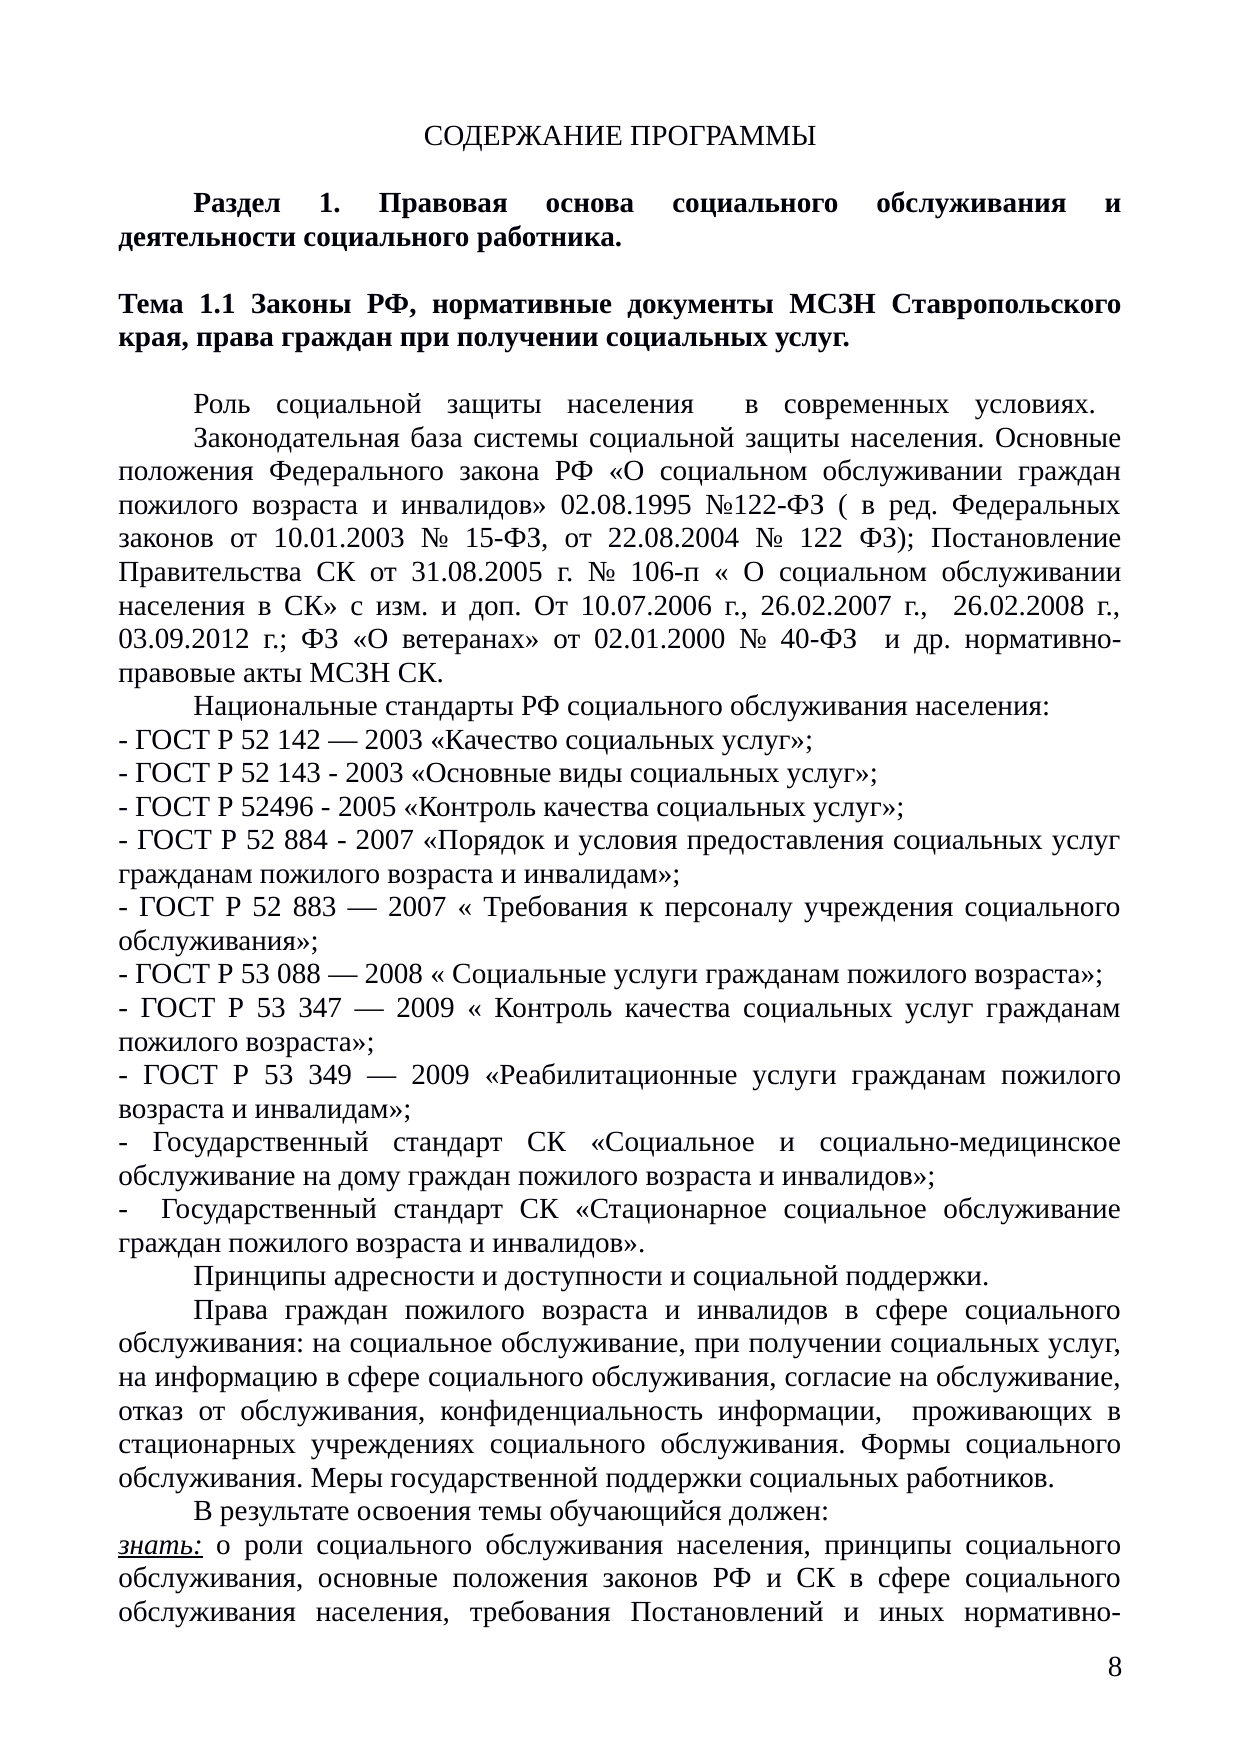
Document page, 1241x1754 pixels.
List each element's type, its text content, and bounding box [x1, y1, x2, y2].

text Роль социальной защиты населения в современных условиях. Законодательная база системы социальной защиты населения. Основные положения Федерального закона РФ «О социальном обслуживании граждан пожилого возраста и инвалидов» 02.08.1995 №122-ФЗ ( в ред. Федеральных законов от 10.01.2003 № 15-ФЗ, от 22.08.2004 № 122 ФЗ); Постановление Правительства СК от 31.08.2005 г. № 106-п « О социальном обслуживании населения в СК» с изм. и доп. От 10.07.2006 г., 26.02.2007 г., 26.02.2008 г., 03.09.2012 г.; ФЗ «О ветеранах» от 02.01.2000 № 40-ФЗ и др. нормативно-правовые акты МСЗН СК. [118, 386, 1122, 688]
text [118, 1527, 1122, 1627]
text - ГОСТ Р 52496 - 2005 «Контроль качества социальных услуг»; [118, 789, 1122, 822]
text - ГОСТ Р 52 884 - 2007 «Порядок и условия предоставления социальных услуг гражданам пожилого возраста и инвалидам»; [118, 822, 1122, 889]
text Национальные стандарты РФ социального обслуживания населения: [118, 688, 1122, 722]
text - ГОСТ Р 53 349 — 2009 «Реабилитационные услуги гражданам пожилого возраста и инвалидам»; [118, 1057, 1122, 1124]
text - ГОСТ Р 53 347 — 2009 « Контроль качества социальных услуг гражданам пожилого возраста»; [118, 990, 1122, 1057]
text - ГОСТ Р 52 883 — 2007 « Требования к персоналу учреждения социального обслуживания»; [118, 889, 1122, 957]
text - ГОСТ Р 52 143 - 2003 «Основные виды социальных услуг»; [118, 755, 1122, 789]
text - Государственный стандарт СК «Стационарное социальное обслуживание граждан пожилого возраста и инвалидов». [118, 1191, 1122, 1258]
text - ГОСТ Р 53 088 — 2008 « Социальные услуги гражданам пожилого возраста»; [118, 957, 1122, 990]
text СОДЕРЖАНИЕ ПРОГРАММЫ [118, 118, 1122, 152]
text - ГОСТ Р 52 142 — 2003 «Качество социальных услуг»; [118, 722, 1122, 755]
text В результате освоения темы обучающийся должен: [118, 1493, 1122, 1527]
text Принципы адресности и доступности и социальной поддержки. [118, 1258, 1122, 1292]
text Тема 1.1 Законы РФ, нормативные документы МСЗН Ставропольского края, права граждан при получении социальных услуг. [118, 286, 1122, 353]
text Раздел 1. Правовая основа социального обслуживания и деятельности социального работника. [118, 185, 1122, 252]
text - Государственный стандарт СК «Социальное и социально-медицинское обслуживание на дому граждан пожилого возраста и инвалидов»; [118, 1124, 1122, 1191]
text Права граждан пожилого возраста и инвалидов в сфере социального обслуживания: на социальное обслуживание, при получении социальных услуг, на информацию в сфере социального обслуживания, согласие на обслуживание, отказ от обслуживания, конфиденциальность информации, проживающих в стационарных учреждениях социального обслуживания. Формы социального обслуживания. Меры государственной поддержки социальных работников. [118, 1292, 1122, 1493]
